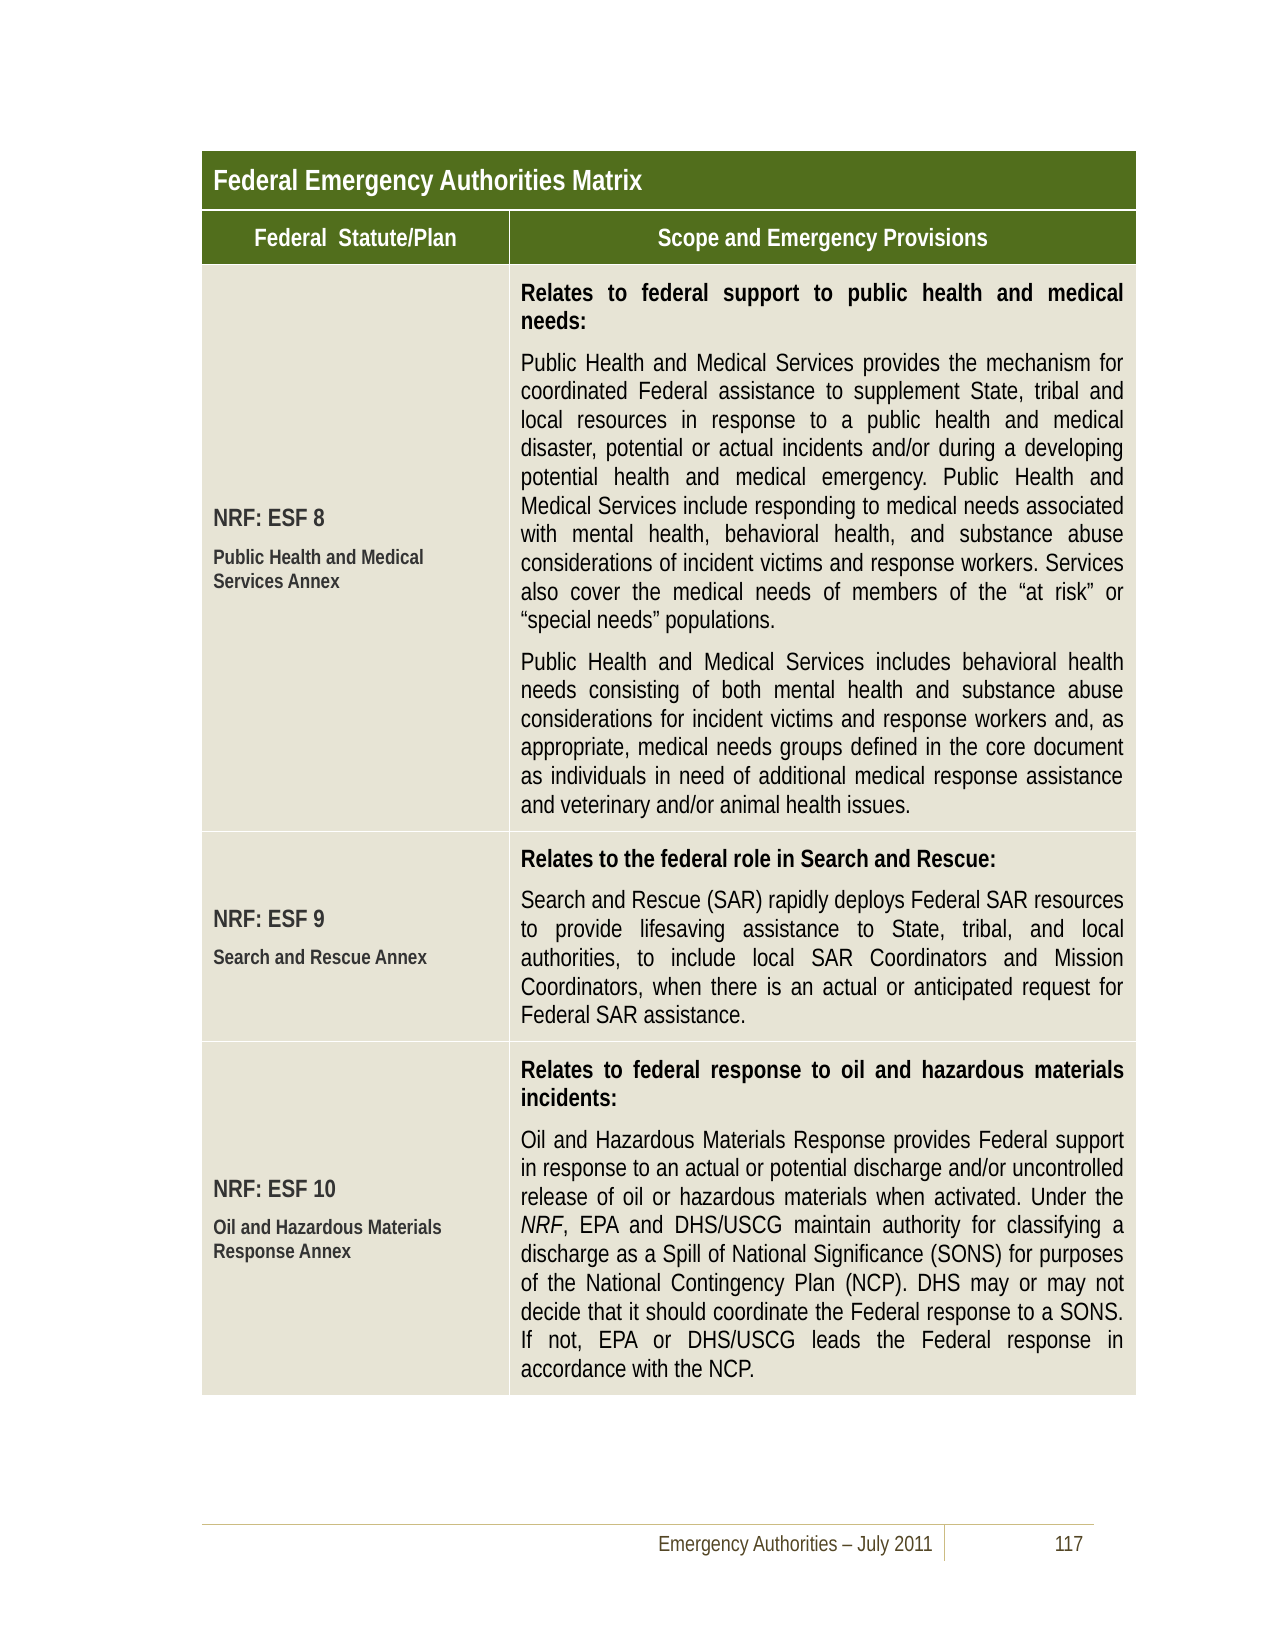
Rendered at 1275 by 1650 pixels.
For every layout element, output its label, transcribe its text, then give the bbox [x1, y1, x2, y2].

table_cell Scope and Emergency Provisions [510, 211, 1136, 264]
table_header Federal Emergency Authorities Matrix [202, 151, 1136, 209]
table_cell Relates to federal response to oil and hazardous materials incidents: Oil and Hazardous Materials Response provides Federal support in response to an actual or potential discharge and/or uncontrolled release of oil or hazardous materials when activated. Under the NRF, EPA and DHS/USCG maintain authority for classifying a discharge as a Spill of National Significance (SONS) for purposes of the National Contingency Plan (NCP). DHS may or may not decide that it should coordinate the Federal response to a SONS. If not, EPA or DHS/USCG leads the Federal response in accordance with the NCP. [510, 1042, 1136, 1395]
table_cell Relates to the federal role in Search and Rescue: Search and Rescue (SAR) rapidly deploys Federal SAR resources to provide lifesaving assistance to State, tribal, and local authorities, to include local SAR Coordinators and Mission Coordinators, when there is an actual or anticipated request for Federal SAR assistance. [510, 832, 1136, 1041]
table_cell Relates to federal support to public health and medical needs: Public Health and Medical Services provides the mechanism for coordinated Federal assistance to supplement State, tribal and local resources in response to a public health and medical disaster, potential or actual incidents and/or during a developing potential health and medical emergency. Public Health and Medical Services include responding to medical needs associated with mental health, behavioral health, and substance abuse considerations of incident victims and response workers. Services also cover the medical needs of members of the “at risk” or “special needs” populations. Public Health and Medical Services includes behavioral health needs consisting of both mental health and substance abuse considerations for incident victims and response workers and, as appropriate, medical needs groups defined in the core document as individuals in need of additional medical response assistance and veterinary and/or animal health issues. [510, 265, 1136, 831]
table_cell NRF: ESF 10 Oil and Hazardous Materials Response Annex [202, 1042, 509, 1395]
table_cell Federal Statute/Plan [202, 211, 509, 264]
table_cell NRF: ESF 8 Public Health and Medical Services Annex [202, 265, 509, 831]
table_cell NRF: ESF 9 Search and Rescue Annex [202, 832, 509, 1041]
